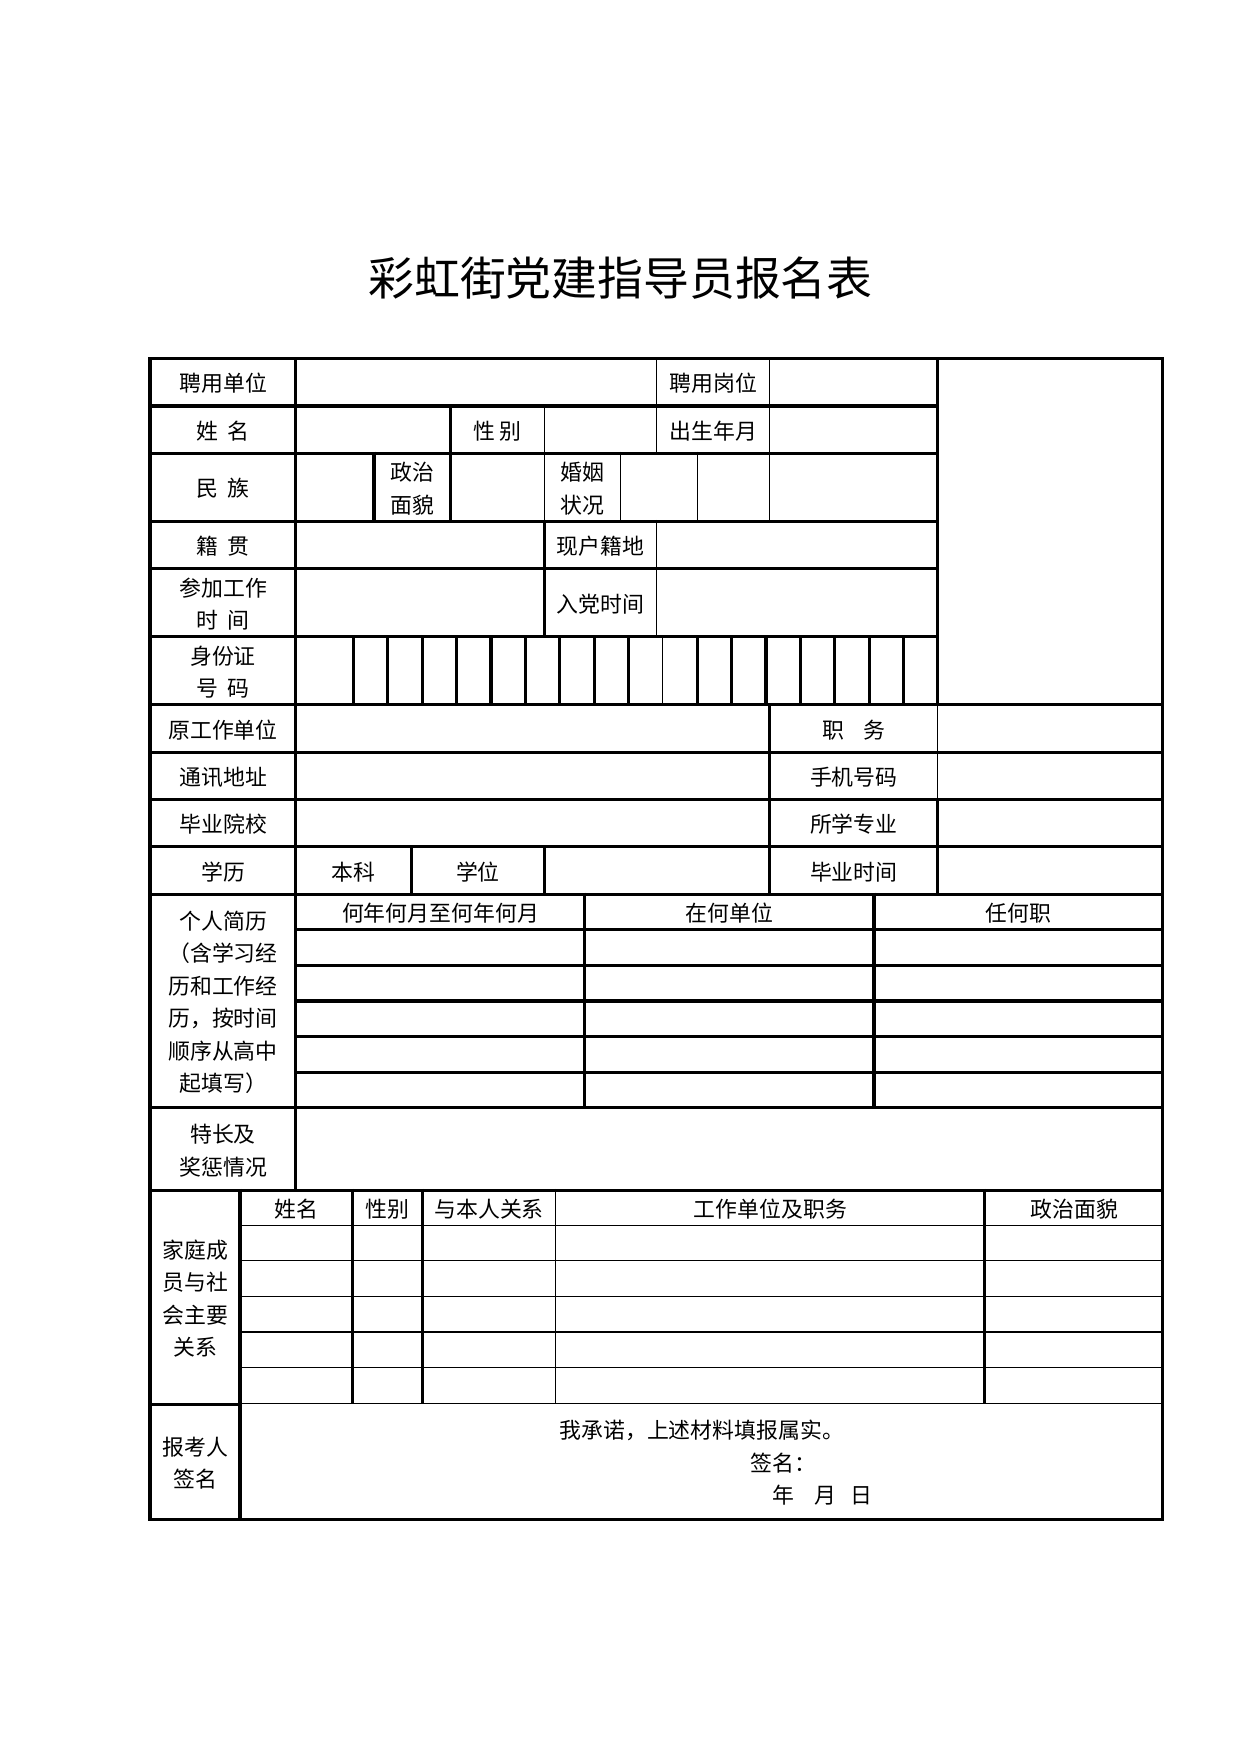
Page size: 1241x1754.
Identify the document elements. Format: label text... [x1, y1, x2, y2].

table_cell [354, 1333, 421, 1367]
table_cell [389, 638, 421, 703]
table_cell [546, 848, 768, 892]
table_cell [297, 1074, 583, 1106]
table_cell [657, 570, 936, 635]
table_cell [355, 638, 386, 703]
table_cell [297, 1109, 1161, 1189]
table_cell 毕业时间 [771, 848, 936, 892]
table_cell 出生年月 [657, 408, 769, 452]
table_cell 本科 [297, 848, 410, 892]
table_cell 入党时间 [546, 570, 656, 635]
table_cell [297, 1003, 583, 1035]
table_cell 籍 贯 [152, 523, 294, 567]
table_cell 原工作单位 [152, 706, 294, 751]
table_cell 性 别 [452, 408, 544, 452]
table_header [770, 360, 936, 404]
table_cell [424, 638, 455, 703]
table_cell [586, 931, 872, 964]
table_cell [424, 1261, 555, 1296]
table_cell 婚姻 状况 [545, 455, 620, 520]
table_cell [242, 1368, 351, 1403]
table_cell [242, 1261, 351, 1296]
table_cell [986, 1333, 1161, 1367]
table_cell 性别 [354, 1192, 421, 1224]
table_cell 学历 [152, 848, 294, 892]
table_cell [297, 638, 352, 703]
table_cell [297, 931, 583, 964]
table_cell 现户籍地 [546, 523, 656, 567]
table_cell [938, 754, 1161, 798]
table_cell [354, 1297, 421, 1331]
table_cell 何年何月至何年何月 [297, 896, 583, 928]
table_cell [297, 801, 768, 845]
table_cell [242, 1226, 351, 1260]
table_cell [836, 638, 868, 703]
table_cell [297, 1038, 583, 1071]
table_cell [586, 1038, 872, 1071]
table_cell 参加工作 时 间 [152, 570, 294, 635]
table_cell [556, 1297, 983, 1331]
table_cell [876, 1003, 1161, 1035]
table_cell [939, 848, 1161, 892]
table_cell [242, 1333, 351, 1367]
table_cell [586, 1074, 872, 1106]
table_cell [493, 638, 524, 703]
table_cell [556, 1333, 983, 1367]
table_cell [458, 638, 489, 703]
table_cell 政治面貌 [986, 1192, 1161, 1224]
table_cell [297, 408, 449, 452]
text 彩虹街党建指导员报名表 [187, 227, 1053, 324]
table_cell [561, 638, 593, 703]
table_cell 手机号码 [771, 754, 937, 798]
table_cell 学位 [413, 848, 543, 892]
table_cell [297, 455, 372, 520]
table_cell 民 族 [152, 455, 294, 520]
table_cell [556, 1261, 983, 1296]
table_cell [586, 967, 872, 999]
table_cell [986, 1261, 1161, 1296]
table_cell 家庭成员与社会主要关系 [152, 1192, 238, 1403]
table_cell [354, 1261, 421, 1296]
table_header 聘用岗位 [657, 360, 769, 404]
table_cell [871, 638, 902, 703]
table_cell 我承诺，上述材料填报属实。 签名： 年 月 日 [242, 1404, 1161, 1518]
table_cell [297, 754, 768, 798]
table_cell [621, 455, 697, 520]
table_header [939, 360, 1161, 703]
table_cell 报考人 签名 [152, 1406, 238, 1518]
table_cell 任何职 [876, 896, 1161, 928]
table_cell 通讯地址 [152, 754, 294, 798]
table_cell [424, 1297, 555, 1331]
table_cell [938, 706, 1161, 751]
table_cell [986, 1297, 1161, 1331]
table_cell [770, 455, 936, 520]
table_cell [768, 638, 799, 703]
table_cell [527, 638, 558, 703]
table_cell [424, 1226, 555, 1260]
table_cell [297, 706, 768, 751]
table_cell [802, 638, 833, 703]
table_cell [733, 638, 764, 703]
table_cell 与本人关系 [424, 1192, 555, 1224]
table_cell [354, 1368, 421, 1403]
table_cell [424, 1368, 555, 1403]
table_cell [452, 455, 544, 520]
table_cell [939, 801, 1161, 845]
table_cell 在何单位 [586, 896, 872, 928]
table_cell [657, 523, 936, 567]
table_cell 姓 名 [152, 408, 294, 452]
table_cell 个人简历（含学习经历和工作经历，按时间顺序从高中起填写） [152, 896, 294, 1106]
table_cell [297, 570, 543, 635]
table_cell [354, 1226, 421, 1260]
table_cell 职 务 [771, 706, 937, 751]
table_cell [663, 638, 696, 703]
table_cell [596, 638, 627, 703]
table_cell [556, 1368, 983, 1403]
table_cell [297, 967, 583, 999]
table_cell 姓名 [242, 1192, 351, 1224]
table_cell [297, 523, 543, 567]
table_header 聘用单位 [152, 360, 294, 404]
table_cell [698, 455, 769, 520]
table_cell [586, 1003, 872, 1035]
table_header [297, 360, 656, 404]
table_cell [770, 408, 936, 452]
table_cell 工作单位及职务 [556, 1192, 983, 1224]
table_cell [876, 1038, 1161, 1071]
table_cell 身份证 号 码 [152, 638, 294, 703]
table_cell [905, 638, 936, 703]
table_cell [986, 1368, 1161, 1403]
table_cell [242, 1297, 351, 1331]
table_cell [986, 1226, 1161, 1260]
table_cell 政治 面貌 [376, 455, 449, 520]
table_cell [876, 931, 1161, 964]
table_cell 毕业院校 [152, 801, 294, 845]
table_cell [545, 408, 656, 452]
table_cell [876, 967, 1161, 999]
table_cell [556, 1226, 983, 1260]
table_cell [424, 1333, 555, 1367]
table_cell [876, 1074, 1161, 1106]
table_cell 所学专业 [771, 801, 936, 845]
table_cell [699, 638, 730, 703]
table_cell 特长及 奖惩情况 [152, 1109, 294, 1189]
table_cell [630, 638, 662, 703]
